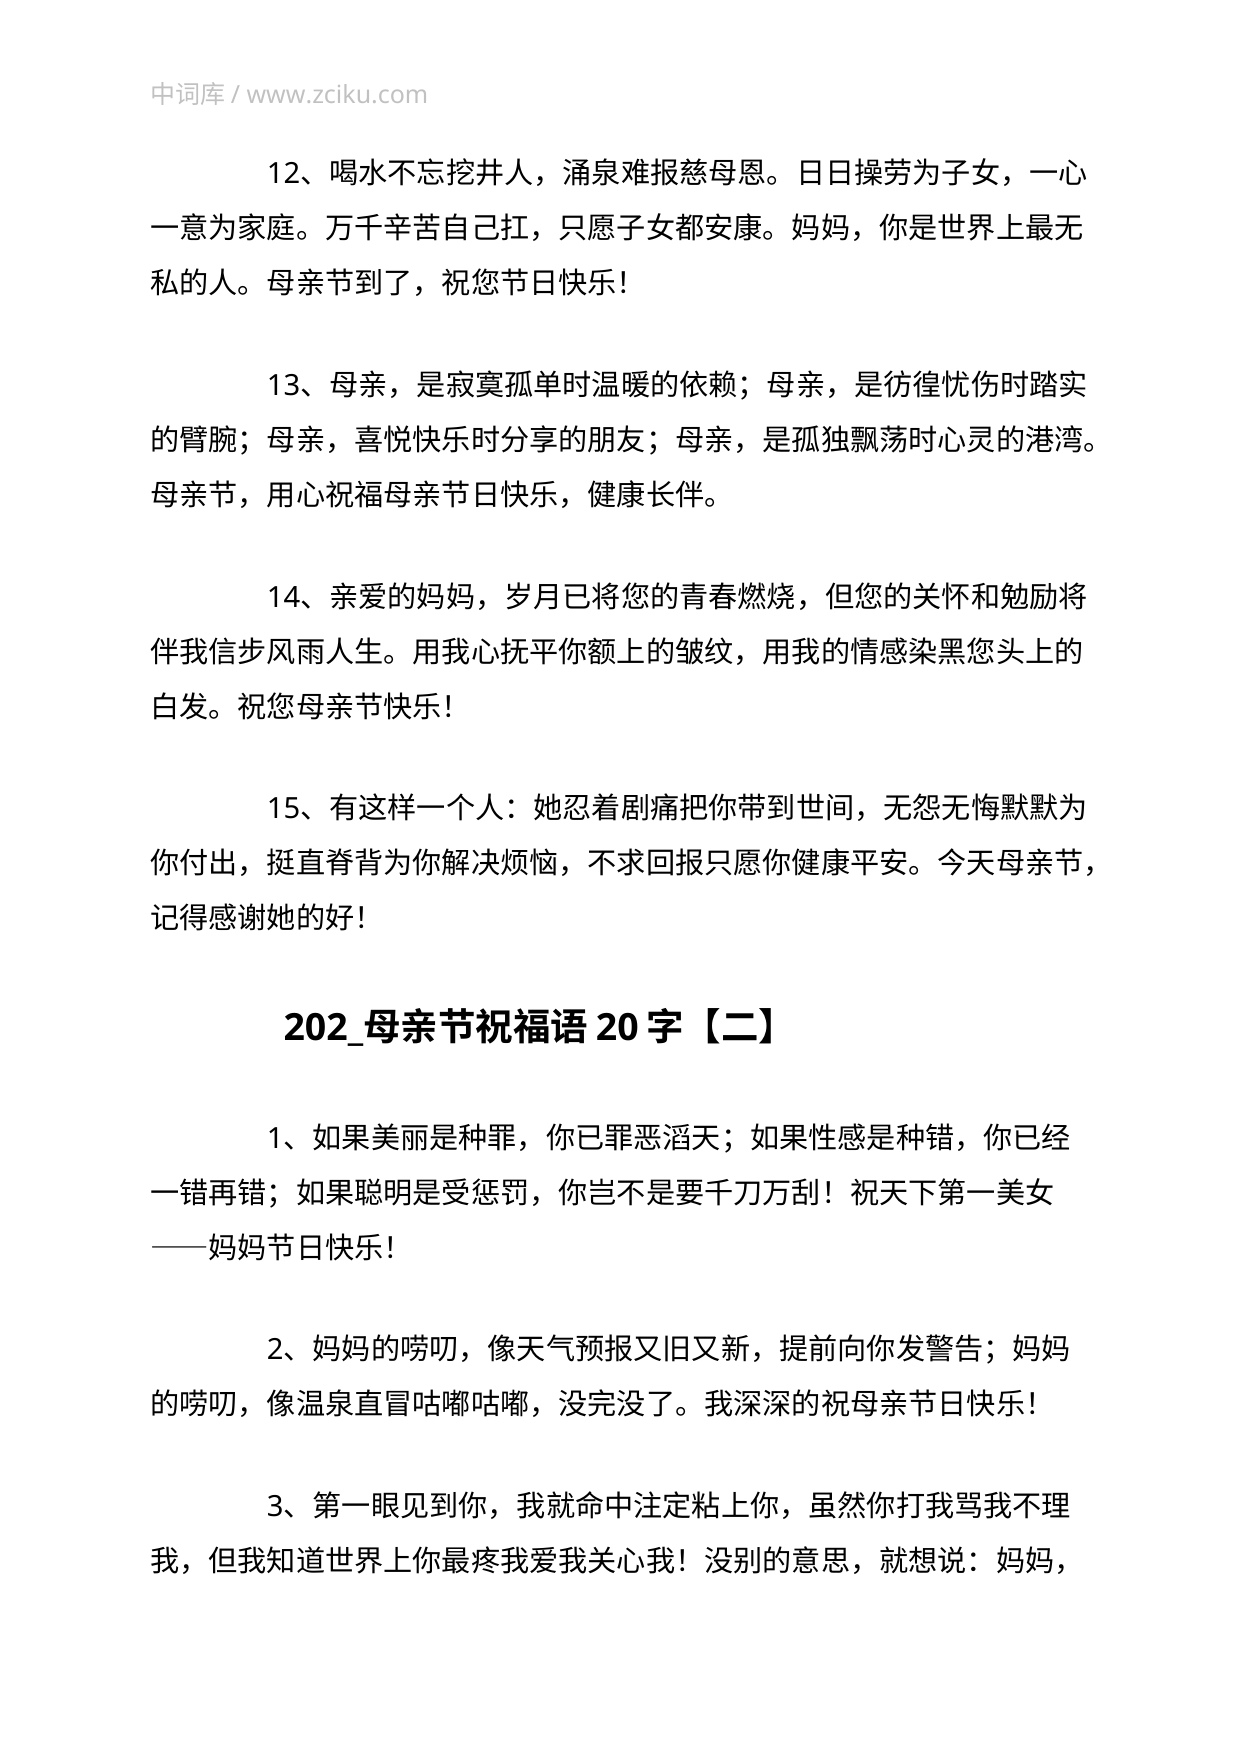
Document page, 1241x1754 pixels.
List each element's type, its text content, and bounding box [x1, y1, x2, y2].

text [150, 1483, 1090, 1580]
text 15、有这样一个人：她忍着剧痛把你带到世间，无怨无悔默默为你付出，挺直脊背为你解决烦恼，不求回报只愿你健康平安。今天母亲节，记得感谢她的好！ [150, 785, 1090, 937]
text 2、妈妈的唠叨，像天气预报又旧又新，提前向你发警告；妈妈的唠叨，像温泉直冒咕嘟咕嘟，没完没了。我深深的祝母亲节日快乐！ [150, 1326, 1090, 1423]
text 14、亲爱的妈妈，岁月已将您的青春燃烧，但您的关怀和勉励将伴我信步风雨人生。用我心抚平你额上的皱纹，用我的情感染黑您头上的白发。祝您母亲节快乐！ [150, 573, 1090, 726]
text 13、母亲，是寂寞孤单时温暖的依赖；母亲，是彷徨忧伤时踏实的臂腕；母亲，喜悦快乐时分享的朋友；母亲，是孤独飘荡时心灵的港湾。母亲节，用心祝福母亲节日快乐，健康长伴。 [150, 362, 1090, 514]
text 1、如果美丽是种罪，你已罪恶滔天；如果性感是种错，你已经一错再错；如果聪明是受惩罚，你岂不是要千刀万刮！祝天下第一美女——妈妈节日快乐！ [150, 1114, 1090, 1266]
text 12、喝水不忘挖井人，涌泉难报慈母恩。日日操劳为子女，一心一意为家庭。万千辛苦自己扛，只愿子女都安康。妈妈，你是世界上最无私的人。母亲节到了，祝您节日快乐！ [150, 150, 1090, 302]
text 202_母亲节祝福语20字【二】 [150, 997, 1090, 1051]
